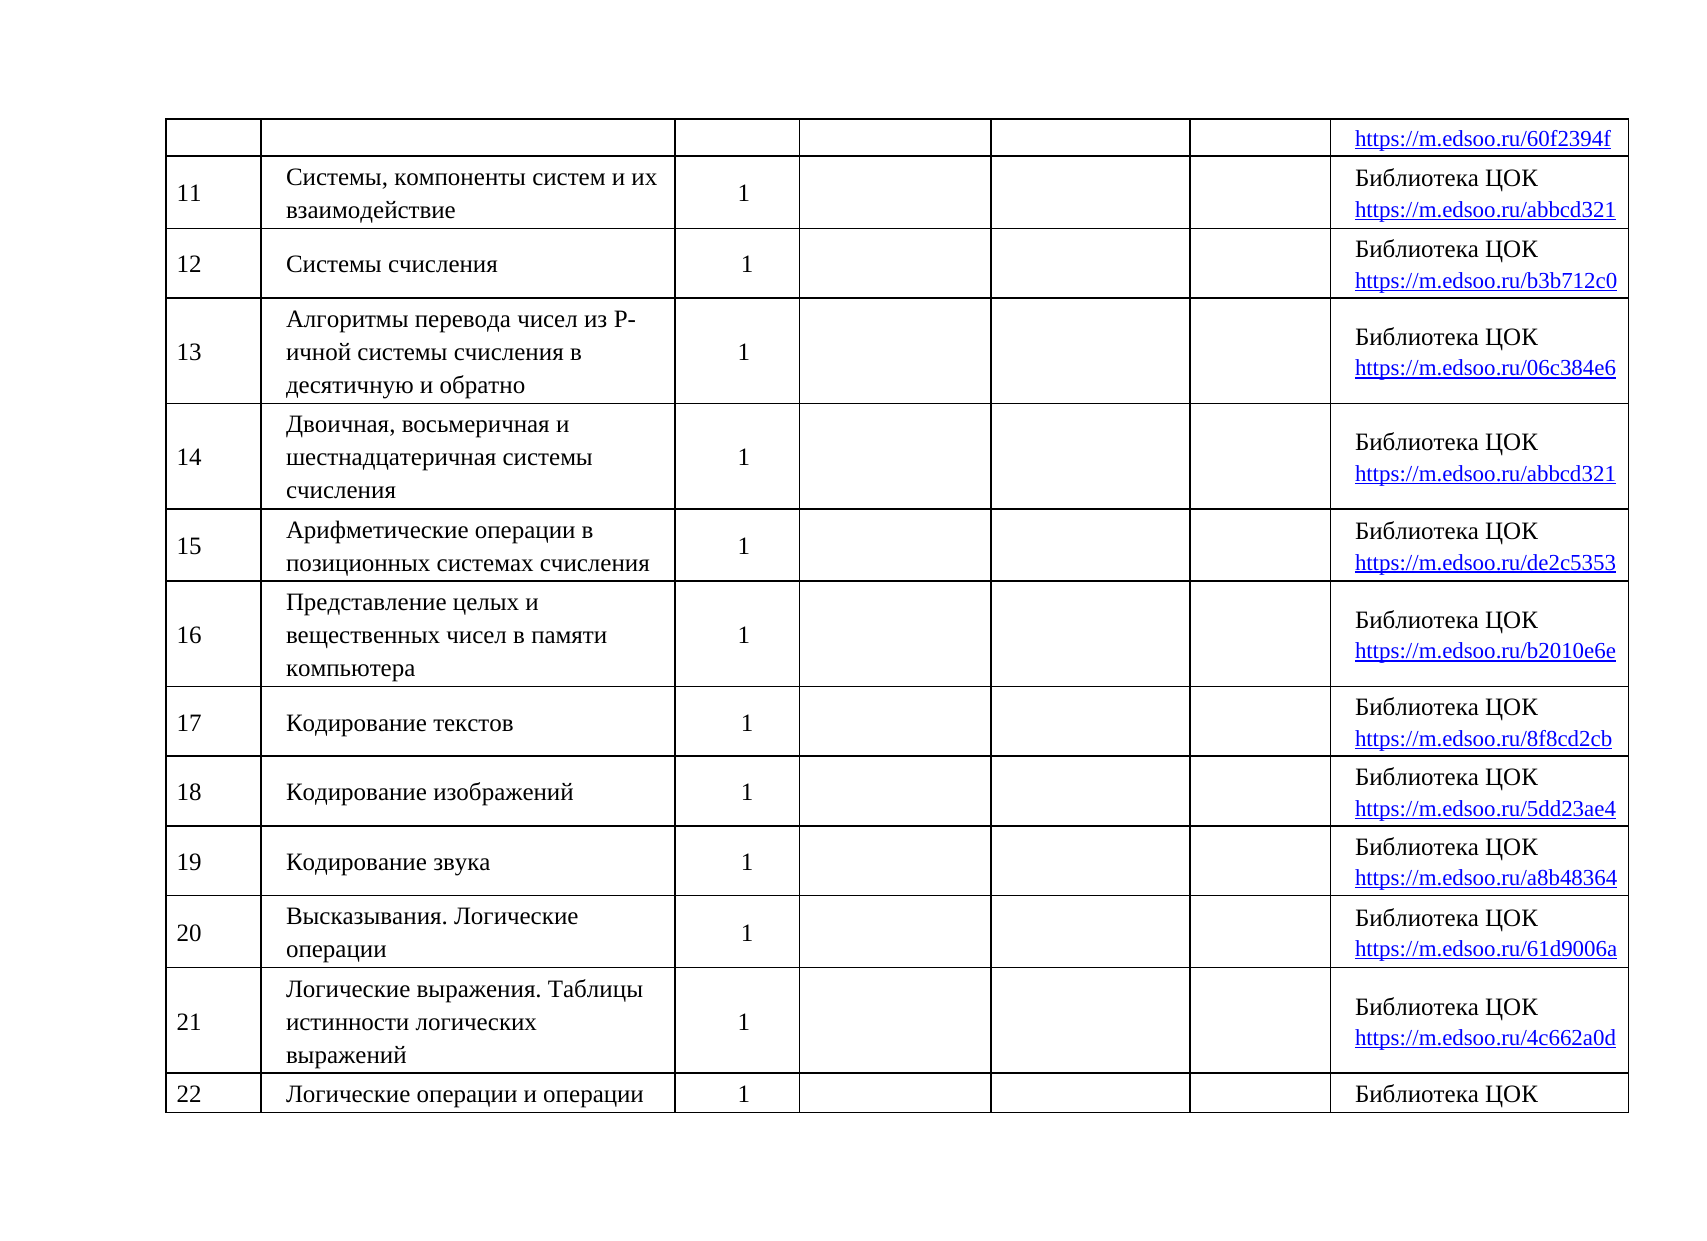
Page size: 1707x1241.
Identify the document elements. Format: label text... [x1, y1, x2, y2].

table_cell [800, 757, 990, 825]
table_cell [800, 404, 990, 508]
table_cell [992, 157, 1189, 227]
table_cell [992, 120, 1189, 155]
table_cell Библиотека ЦОК https://m.edsoo.ru/4c662a0d [1331, 968, 1628, 1072]
table_cell [992, 827, 1189, 894]
table_cell [992, 229, 1189, 297]
table_cell 10 [167, 120, 260, 155]
table_cell [800, 1074, 990, 1112]
table_cell [1191, 299, 1330, 402]
table_cell [992, 1074, 1189, 1112]
table_cell [800, 157, 990, 227]
table_cell Библиотека ЦОК https://m.edsoo.ru/de2c5353 [1331, 510, 1628, 580]
table_cell Логические выражения. Таблицы истинности логических выражений [262, 968, 674, 1072]
table_cell Двоичная, восьмеричная и шестнадцатеричная системы счисления [262, 404, 674, 508]
table_cell [1191, 827, 1330, 894]
table_cell Алгоритмы перевода чисел из P-ичной системы счисления в десятичную и обратно [262, 299, 674, 402]
table_cell Кодирование изображений [262, 757, 674, 825]
table_cell [992, 896, 1189, 967]
table_cell Библиотека ЦОК https://m.edsoo.ru/5dd23ae4 [1331, 757, 1628, 825]
table_cell 18 [167, 757, 260, 825]
table_cell 1 [676, 120, 799, 155]
table_cell [992, 299, 1189, 402]
table_cell [800, 968, 990, 1072]
table_cell 22 [167, 1074, 260, 1112]
table_cell Библиотека ЦОК https://m.edsoo.ru/abbcd321 [1331, 404, 1628, 508]
table_cell Кодирование текстов [262, 687, 674, 755]
table_cell [1191, 510, 1330, 580]
table_cell Библиотека ЦОК https://m.edsoo.ru/a8b48364 [1331, 827, 1628, 894]
table_cell [1191, 157, 1330, 227]
table_cell 1 [676, 757, 799, 825]
table_cell 1 [676, 157, 799, 227]
table_cell 1 [676, 968, 799, 1072]
table_cell [992, 757, 1189, 825]
table_cell Системы счисления [262, 229, 674, 297]
table_cell [992, 687, 1189, 755]
table_cell [1191, 896, 1330, 967]
table_cell 14 [167, 404, 260, 508]
table_cell [1191, 229, 1330, 297]
table_cell 1 [676, 827, 799, 894]
table_cell 19 [167, 827, 260, 894]
table_cell [992, 404, 1189, 508]
table_cell [800, 582, 990, 686]
table_cell 1 [676, 582, 799, 686]
table_cell [992, 510, 1189, 580]
table_cell [800, 120, 990, 155]
table_cell Представление целых и вещественных чисел в памяти компьютера [262, 582, 674, 686]
table_cell Библиотека ЦОК https://m.edsoo.ru/61d9006a [1331, 896, 1628, 967]
table_cell [800, 510, 990, 580]
table_cell Библиотека ЦОК https://m.edsoo.ru/b2010e6e [1331, 582, 1628, 686]
table_cell 1 [676, 510, 799, 580]
table_cell 1 [676, 896, 799, 967]
table_cell [992, 968, 1189, 1072]
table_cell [1331, 1074, 1628, 1112]
table_cell [1191, 120, 1330, 155]
table_cell [800, 299, 990, 402]
table_cell 1 [676, 404, 799, 508]
table_cell Высказывания. Логические операции [262, 896, 674, 967]
table_cell 16 [167, 582, 260, 686]
table_cell [800, 827, 990, 894]
table_cell [1191, 404, 1330, 508]
table_cell 1 [676, 299, 799, 402]
table_cell Кодирование звука [262, 827, 674, 894]
table_cell 13 [167, 299, 260, 402]
table_cell 20 [167, 896, 260, 967]
table_cell Библиотека ЦОК https://m.edsoo.ru/b3b712c0 [1331, 229, 1628, 297]
table_cell Арифметические операции в позиционных системах счисления [262, 510, 674, 580]
table_cell [1191, 687, 1330, 755]
table_cell [1191, 582, 1330, 686]
table_cell [1191, 968, 1330, 1072]
table_cell 12 [167, 229, 260, 297]
table_cell 1 [676, 687, 799, 755]
table_cell [800, 229, 990, 297]
table_cell 11 [167, 157, 260, 227]
table_cell [1191, 1074, 1330, 1112]
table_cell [262, 1074, 674, 1112]
table_cell 17 [167, 687, 260, 755]
table_cell 1 [676, 1074, 799, 1112]
table_cell [992, 582, 1189, 686]
table_cell [800, 896, 990, 967]
table_cell 1 [676, 229, 799, 297]
table_cell 15 [167, 510, 260, 580]
table_cell 21 [167, 968, 260, 1072]
table_cell [800, 687, 990, 755]
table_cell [262, 120, 674, 155]
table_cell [1331, 120, 1628, 155]
table_cell [1191, 757, 1330, 825]
table_cell Системы, компоненты систем и их взаимодействие [262, 157, 674, 227]
table_cell Библиотека ЦОК https://m.edsoo.ru/8f8cd2cb [1331, 687, 1628, 755]
table_cell Библиотека ЦОК https://m.edsoo.ru/abbcd321 [1331, 157, 1628, 227]
table_cell Библиотека ЦОК https://m.edsoo.ru/06c384e6 [1331, 299, 1628, 402]
